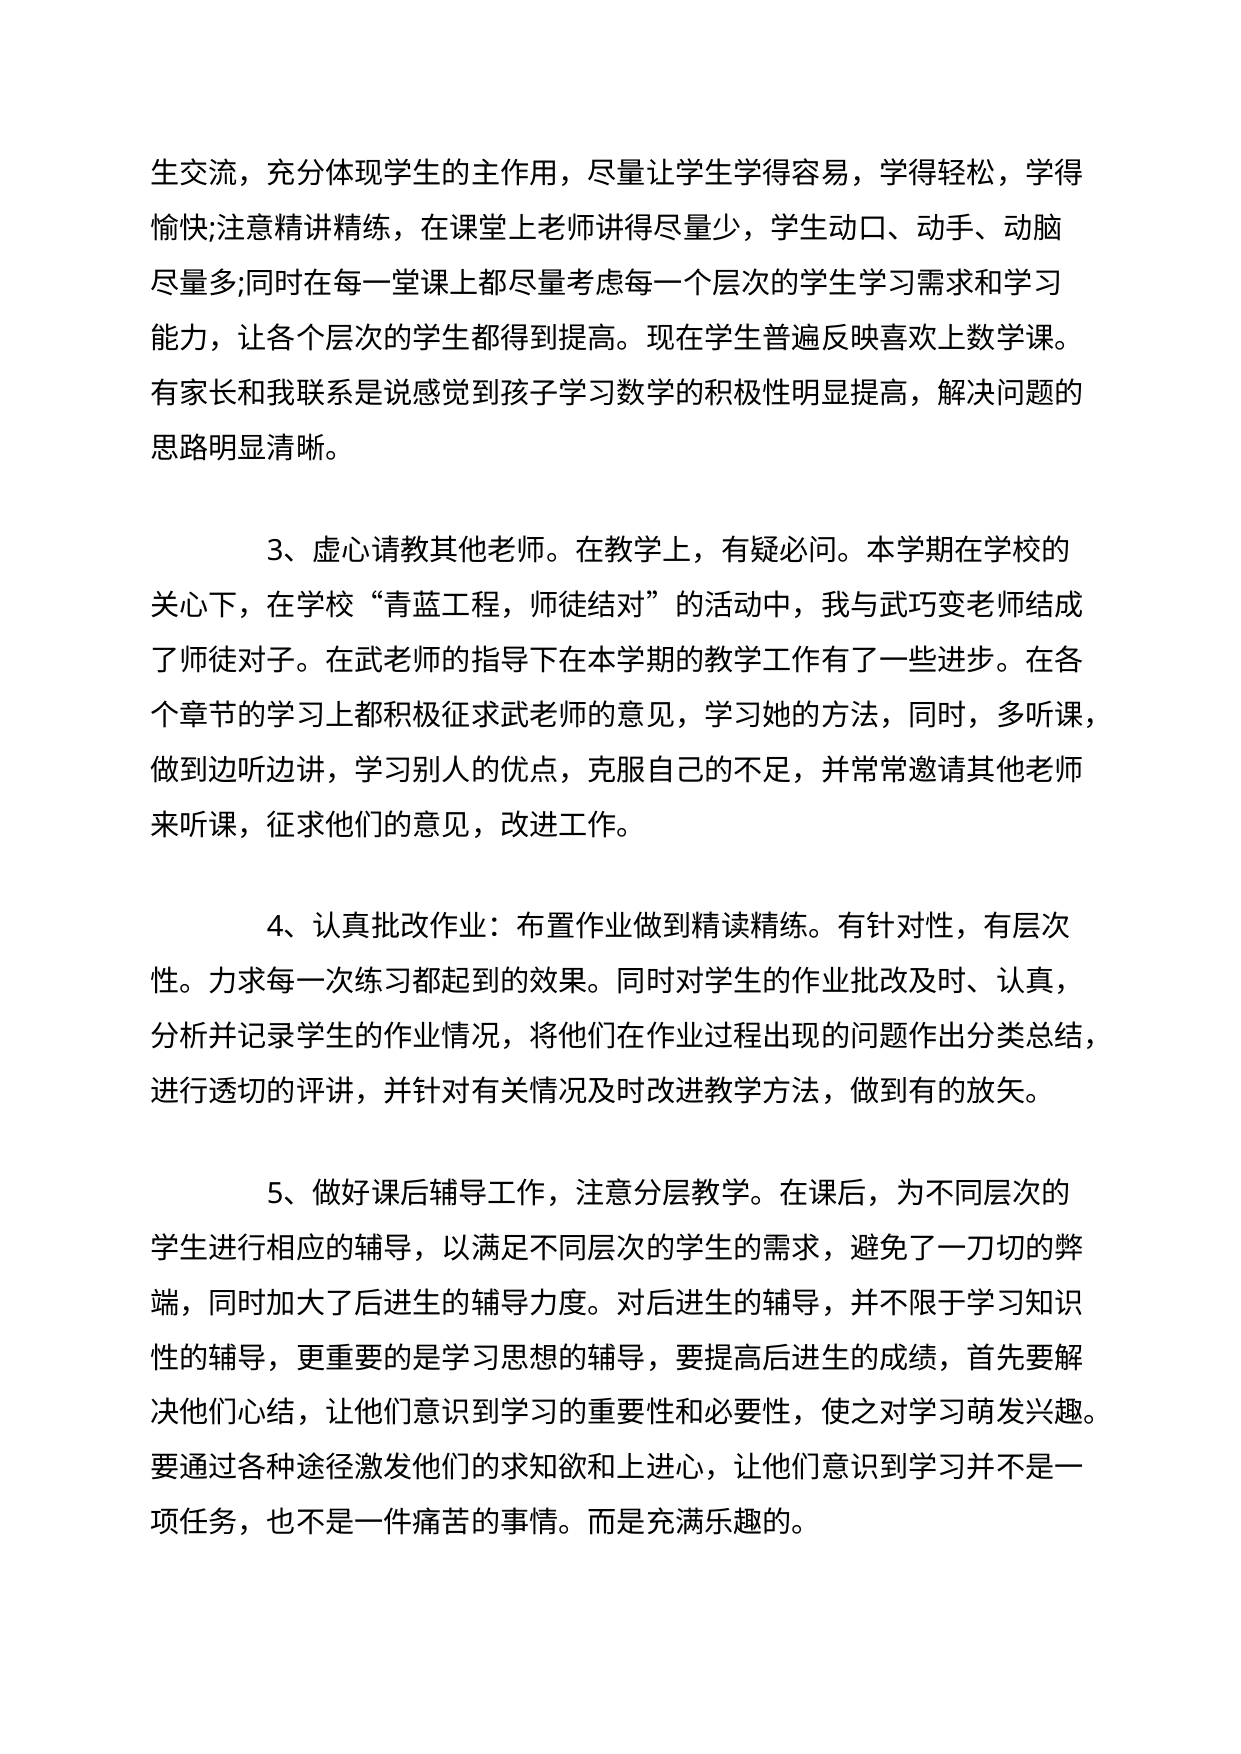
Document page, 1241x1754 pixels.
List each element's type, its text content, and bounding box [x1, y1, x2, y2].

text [150, 150, 1090, 467]
text 3、虚心请教其他老师。在教学上，有疑必问。本学期在学校的关心下，在学校“青蓝工程，师徒结对”的活动中，我与武巧变老师结成了师徒对子。在武老师的指导下在本学期的教学工作有了一些进步。在各个章节的学习上都积极征求武老师的意见，学习她的方法，同时，多听课，做到边听边讲，学习别人的优点，克服自己的不足，并常常邀请其他老师来听课，征求他们的意见，改进工作。 [150, 526, 1090, 843]
text 5、做好课后辅导工作，注意分层教学。在课后，为不同层次的学生进行相应的辅导，以满足不同层次的学生的需求，避免了一刀切的弊端，同时加大了后进生的辅导力度。对后进生的辅导，并不限于学习知识性的辅导，更重要的是学习思想的辅导，要提高后进生的成绩，首先要解决他们心结，让他们意识到学习的重要性和必要性，使之对学习萌发兴趣。要通过各种途径激发他们的求知欲和上进心，让他们意识到学习并不是一项任务，也不是一件痛苦的事情。而是充满乐趣的。 [150, 1169, 1090, 1541]
text 4、认真批改作业：布置作业做到精读精练。有针对性，有层次性。力求每一次练习都起到的效果。同时对学生的作业批改及时、认真，分析并记录学生的作业情况，将他们在作业过程出现的问题作出分类总结，进行透切的评讲，并针对有关情况及时改进教学方法，做到有的放矢。 [150, 903, 1090, 1110]
